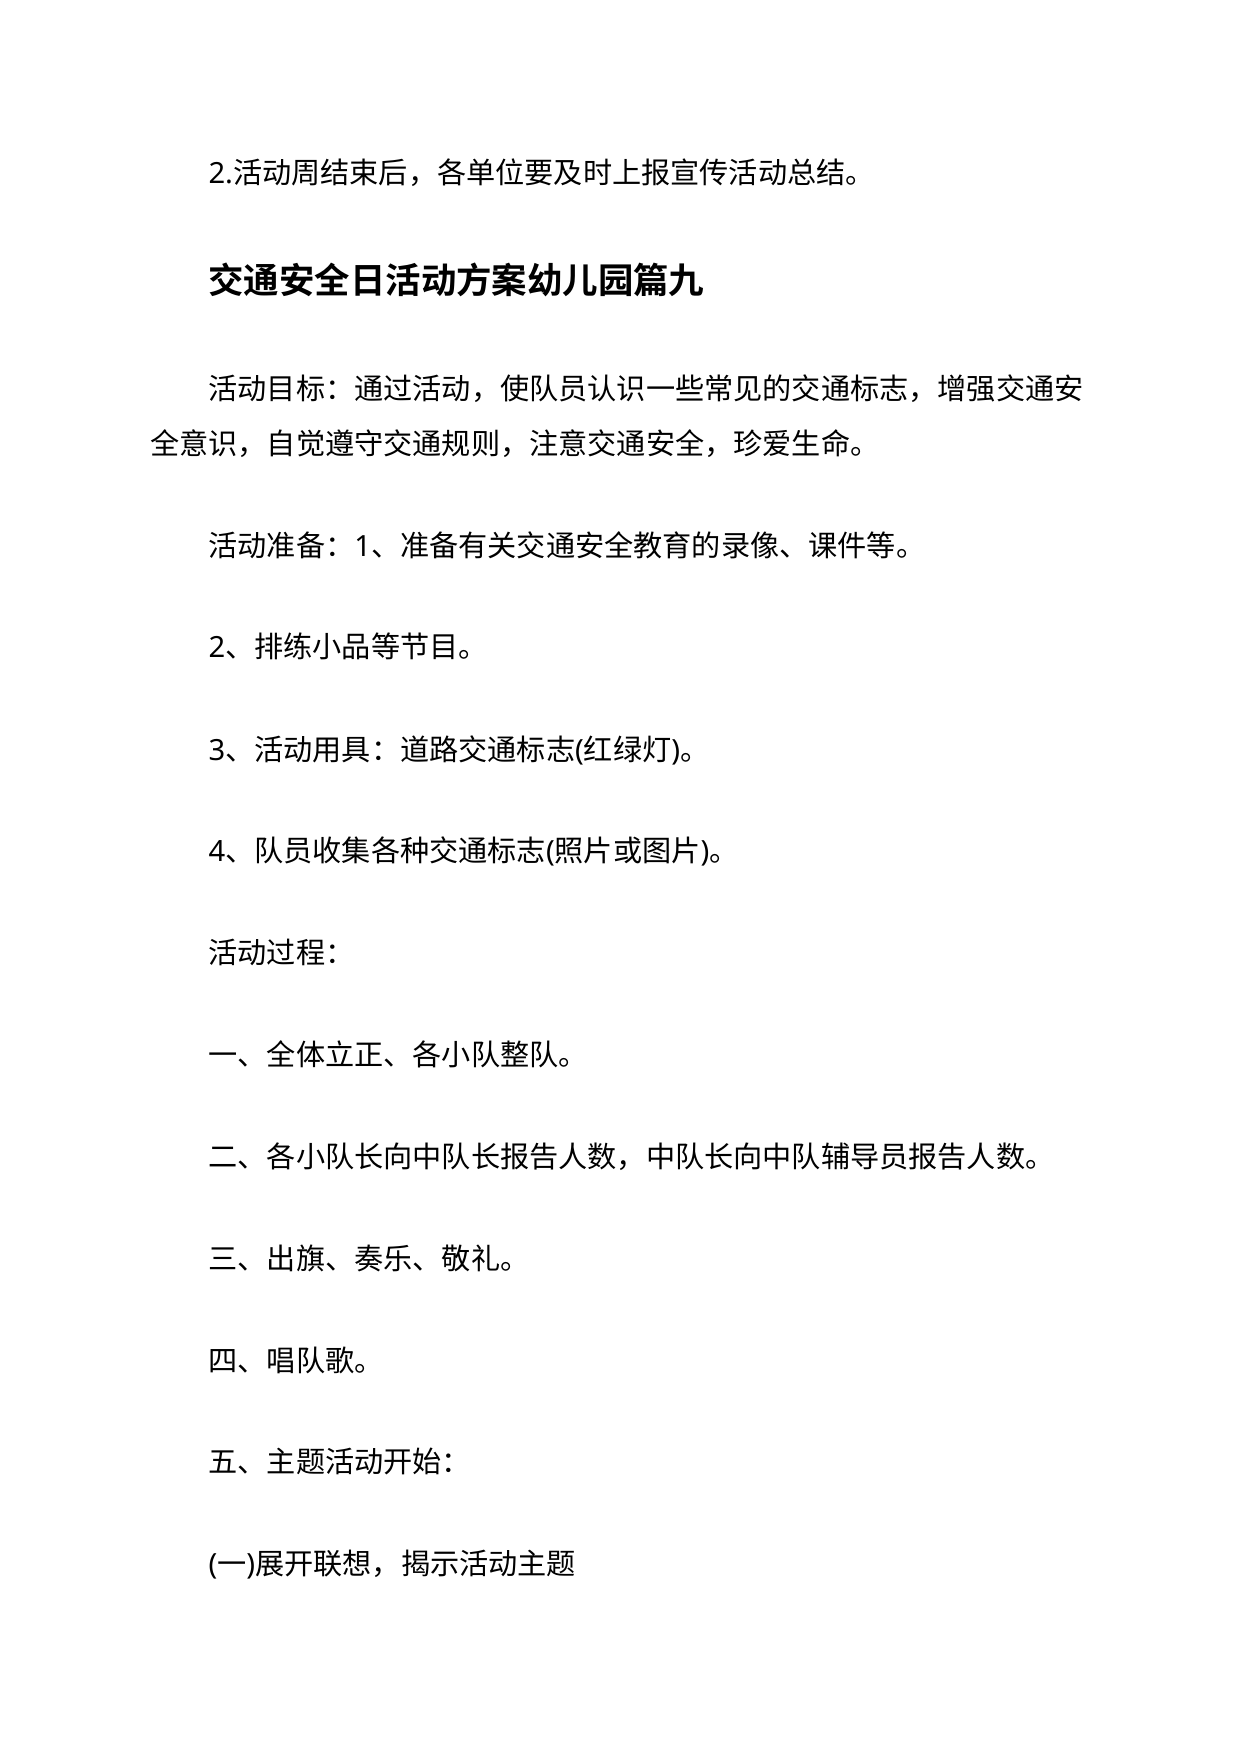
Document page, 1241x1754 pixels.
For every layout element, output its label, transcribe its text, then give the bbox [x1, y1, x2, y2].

text 活动过程： [150, 930, 1090, 972]
text 活动目标：通过活动，使队员认识一些常见的交通标志，增强交通安全意识，自觉遵守交通规则，注意交通安全，珍爱生命。 [150, 365, 1090, 463]
text 交通安全日活动方案幼儿园篇九 [150, 252, 1090, 303]
text 三、出旗、奏乐、敬礼。 [150, 1235, 1090, 1278]
text 活动准备：1、准备有关交通安全教育的录像、课件等。 [150, 522, 1090, 564]
text 2、排练小品等节目。 [150, 624, 1090, 666]
text 一、全体立正、各小队整队。 [150, 1032, 1090, 1074]
text 2.活动周结束后，各单位要及时上报宣传活动总结。 [150, 150, 1090, 192]
text 五、主题活动开始： [150, 1439, 1090, 1481]
text 3、活动用具：道路交通标志(红绿灯)。 [150, 726, 1090, 768]
text 4、队员收集各种交通标志(照片或图片)。 [150, 828, 1090, 870]
text 四、唱队歌。 [150, 1337, 1090, 1379]
text 二、各小队长向中队长报告人数，中队长向中队辅导员报告人数。 [150, 1133, 1090, 1176]
text (一)展开联想，揭示活动主题 [150, 1541, 1090, 1583]
